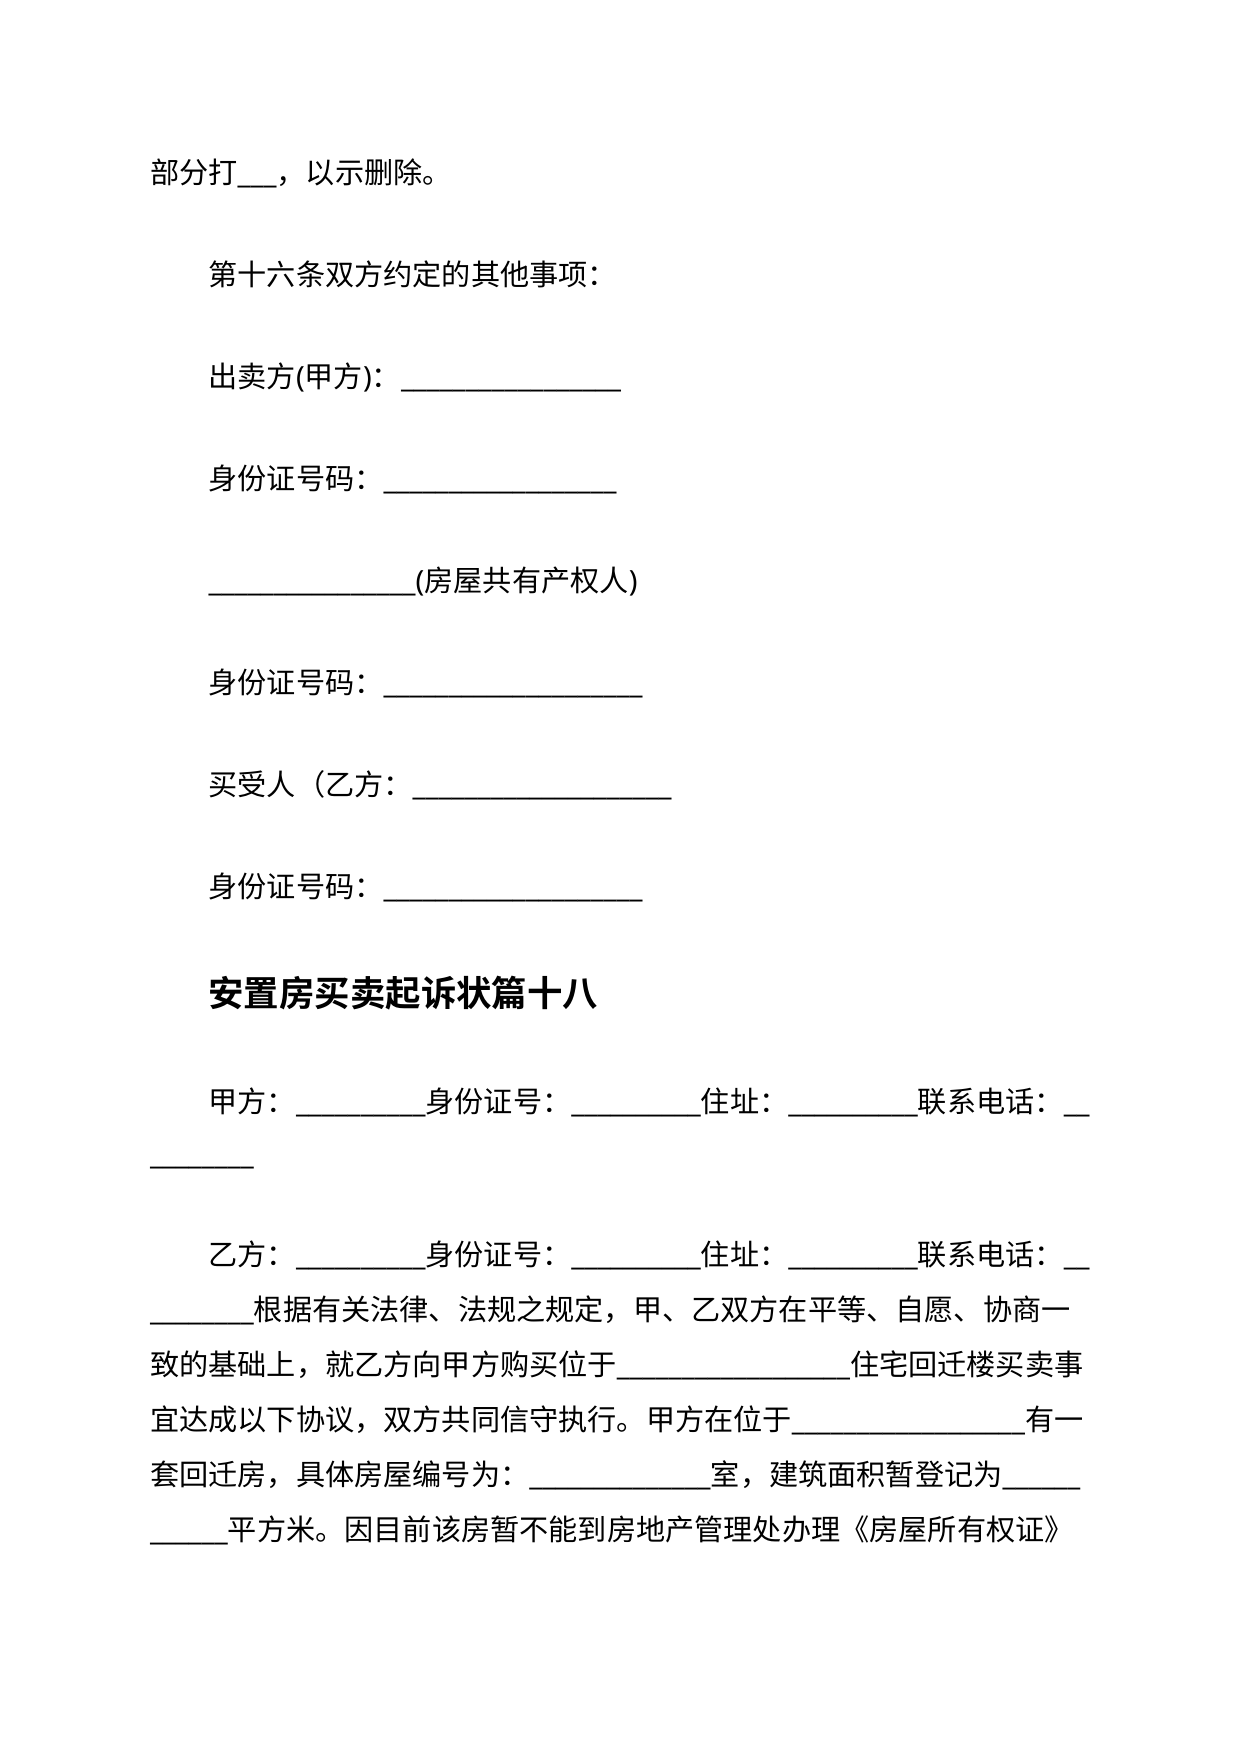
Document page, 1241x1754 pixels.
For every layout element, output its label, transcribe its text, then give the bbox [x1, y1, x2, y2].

text 身份证号码：____________________ [150, 864, 1090, 906]
text 身份证号码：__________________ [150, 456, 1090, 498]
text 甲方：__________身份证号：__________住址：__________联系电话：__________ [150, 1079, 1090, 1173]
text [150, 1232, 1090, 1549]
text 安置房买卖起诉状篇十八 [150, 966, 1090, 1017]
text 身份证号码：____________________ [150, 660, 1090, 702]
text 出卖方(甲方)：_________________ [150, 354, 1090, 396]
text 第十六条双方约定的其他事项： [150, 252, 1090, 294]
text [150, 150, 1090, 192]
text ________________(房屋共有产权人) [150, 558, 1090, 600]
text 买受人（乙方：____________________ [150, 762, 1090, 804]
